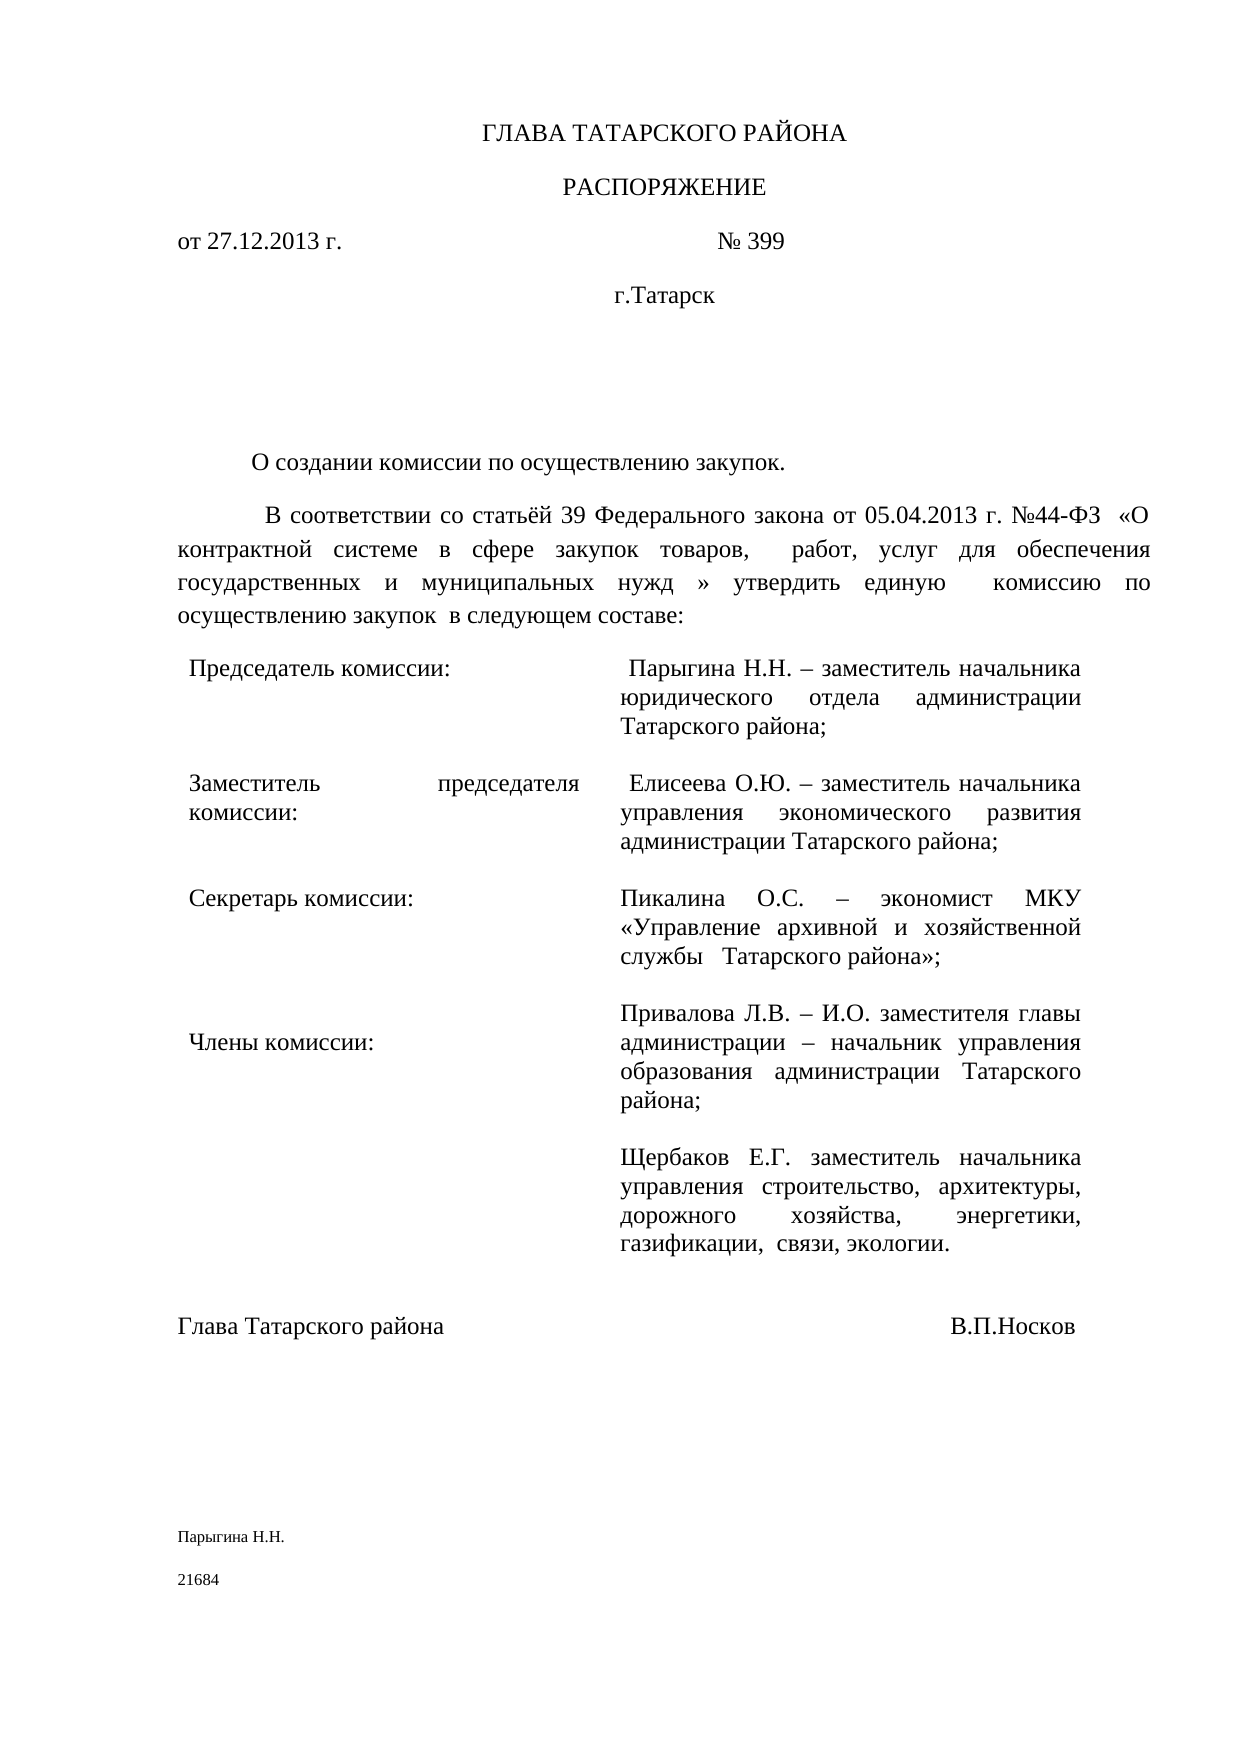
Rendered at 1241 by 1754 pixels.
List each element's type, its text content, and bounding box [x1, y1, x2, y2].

table_header Председатель комиссии: Заместитель председателя комиссии: Секретарь комиссии: Члены комиссии: [177, 654, 591, 1257]
text 21684 [177, 1569, 1152, 1588]
text ГЛАВА ТАТАРСКОГО РАЙОНА [177, 118, 1152, 147]
text Глава Татарского района В.П.Носков [177, 1311, 1152, 1340]
text О создании комиссии по осуществлению закупок. [177, 447, 1152, 476]
text Парыгина Н.Н. [177, 1527, 1152, 1546]
table_header Парыгина Н.Н. – заместитель начальника юридического отдела администрации Татарского района; Елисеева О.Ю. – заместитель начальника управления экономического развития администрации Татарского района; Пикалина О.С. – экономист МКУ «Управление архивной и хозяйственной службы Татарского района»; Привалова Л.В. – И.О. заместителя главы администрации – начальник управления образования администрации Татарского района; Щербаков Е.Г. заместитель начальника управления строительство, архитектуры, дорожного хозяйства, энергетики, газификации, связи, экологии. [591, 654, 1093, 1257]
text от 27.12.2013 г. № 399 [177, 226, 1152, 254]
text РАСПОРЯЖЕНИЕ [177, 172, 1152, 201]
text г.Татарск [177, 280, 1152, 308]
text В соответствии со статьёй 39 Федерального закона от 05.04.2013 г. №44-ФЗ «О контрактной системе в сфере закупок товаров, работ, услуг для обеспечения государственных и муниципальных нужд » утвердить единую комиссию по осуществлению закупок в следующем составе: [177, 501, 1152, 628]
